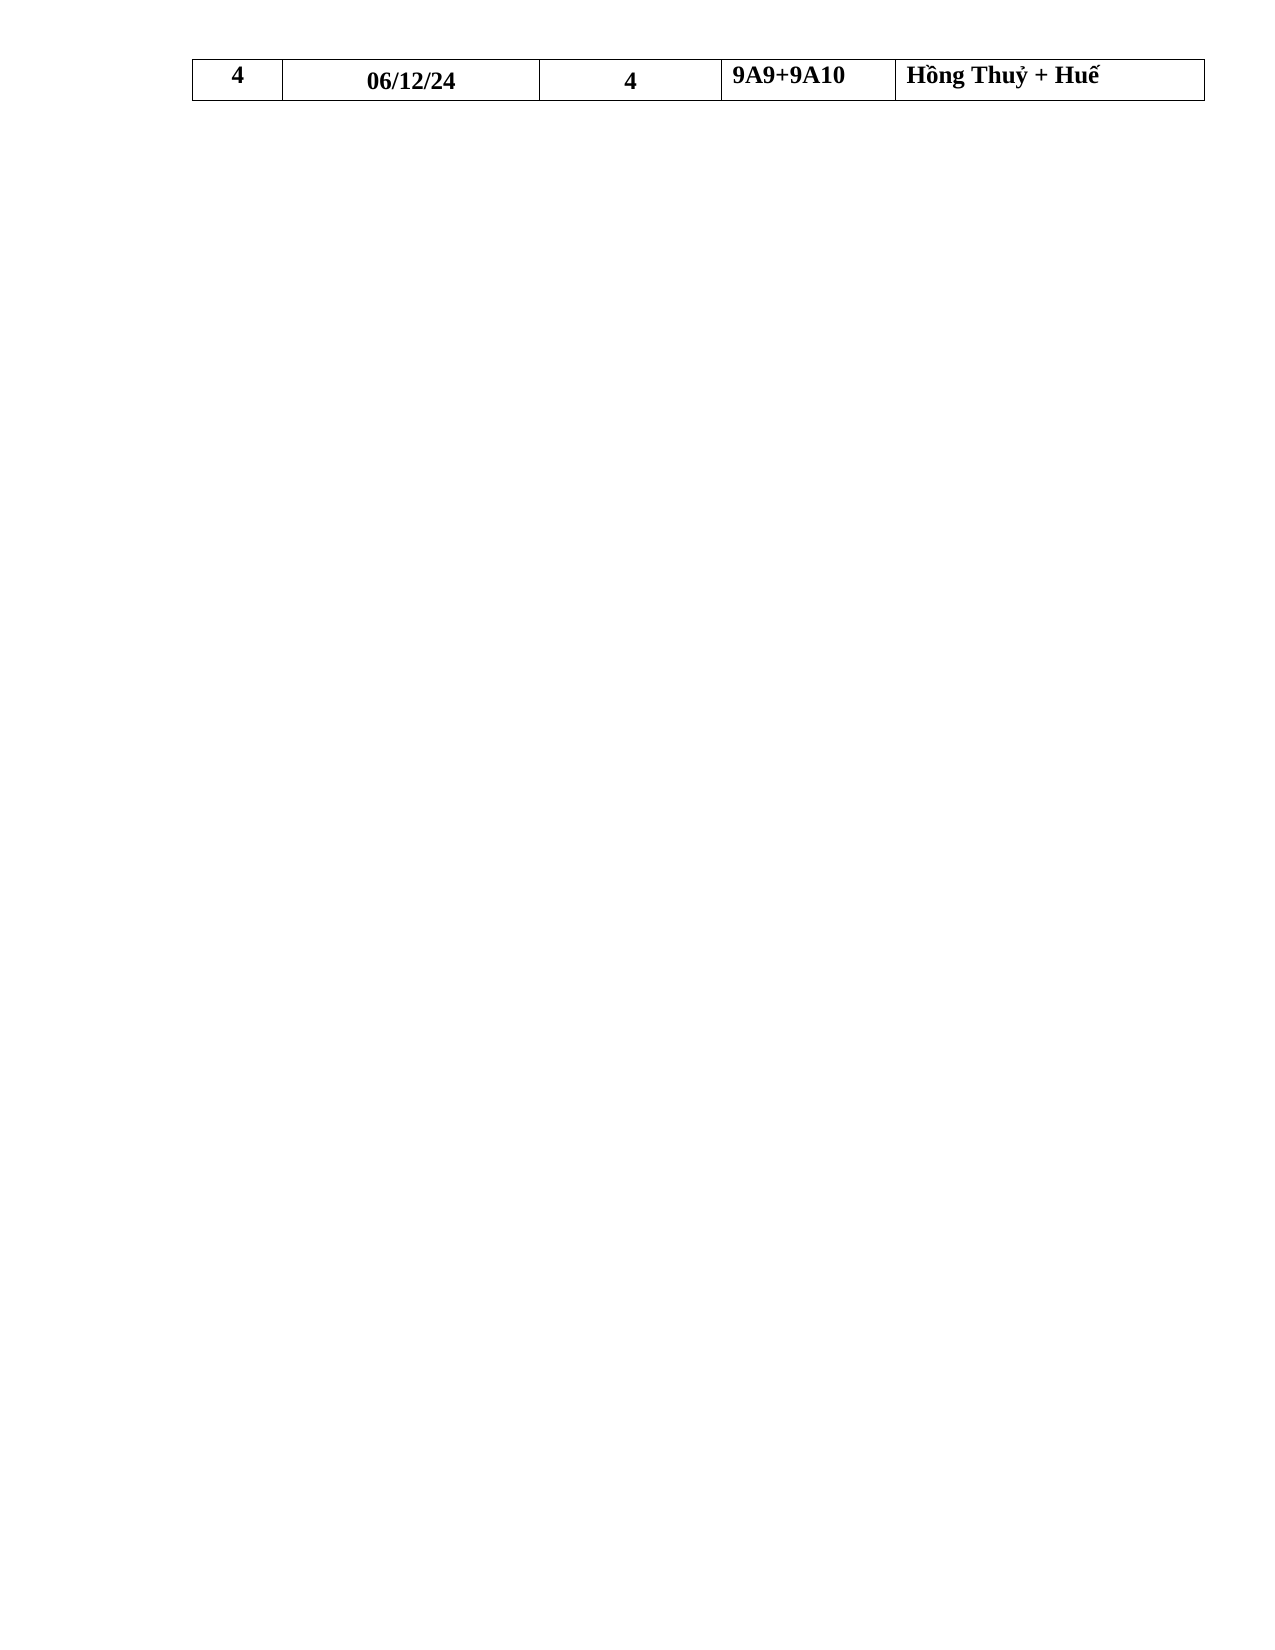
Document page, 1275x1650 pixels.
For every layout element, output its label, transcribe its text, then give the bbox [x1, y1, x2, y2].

table_cell 06/12/24 [283, 60, 539, 100]
table_cell 4 [193, 60, 282, 100]
table_cell 9A9+9A10 [722, 60, 895, 100]
table_cell Hồng Thuỷ + Huế [896, 60, 1204, 100]
table_cell 4 [540, 60, 721, 100]
